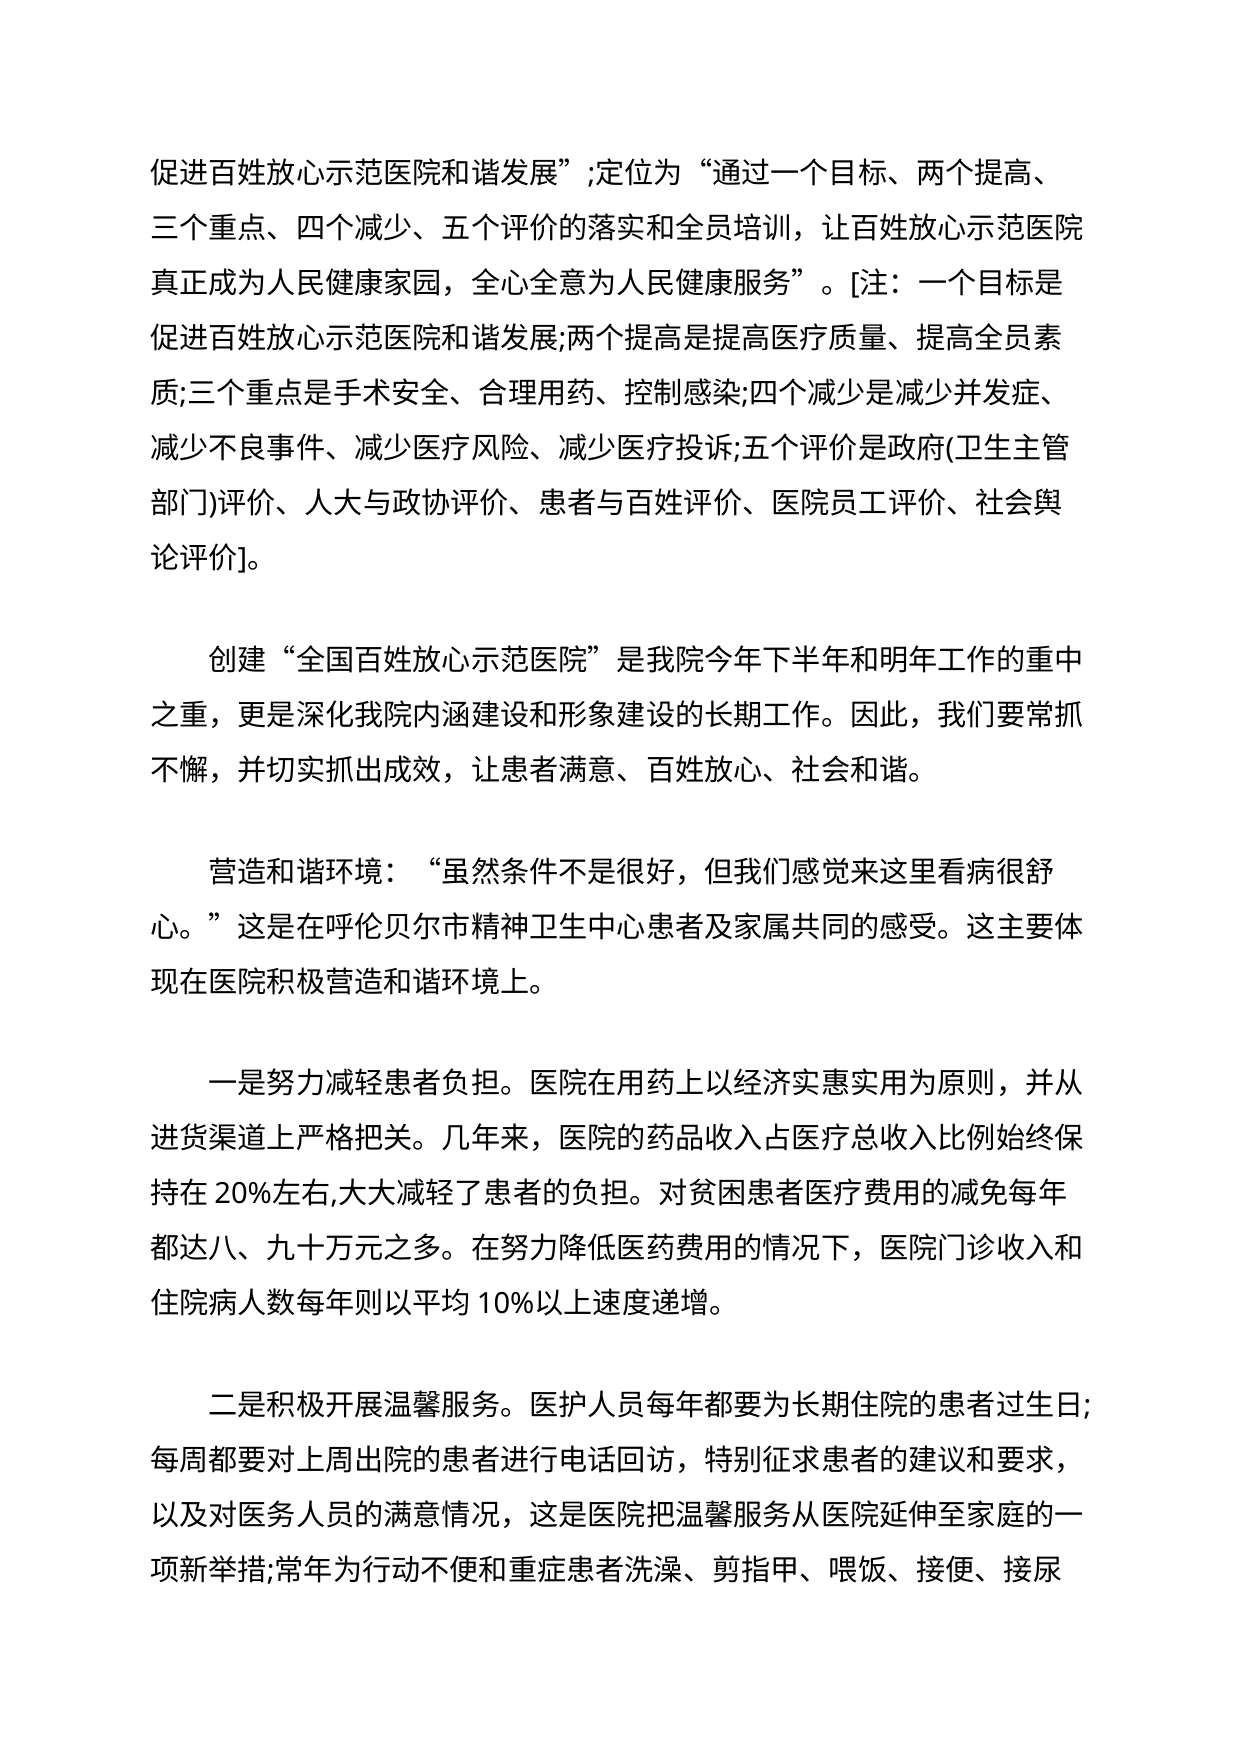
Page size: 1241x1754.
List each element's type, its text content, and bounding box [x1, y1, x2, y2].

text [150, 1382, 1090, 1589]
text 营造和谐环境：“虽然条件不是很好，但我们感觉来这里看病很舒心。”这是在呼伦贝尔市精神卫生中心患者及家属共同的感受。这主要体现在医院积极营造和谐环境上。 [150, 848, 1090, 1001]
text 一是努力减轻患者负担。医院在用药上以经济实惠实用为原则，并从进货渠道上严格把关。几年来，医院的药品收入占医疗总收入比例始终保持在20%左右,大大减轻了患者的负担。对贫困患者医疗费用的减免每年都达八、九十万元之多。在努力降低医药费用的情况下，医院门诊收入和住院病人数每年则以平均10%以上速度递增。 [150, 1060, 1090, 1322]
text 创建“全国百姓放心示范医院”是我院今年下半年和明年工作的重中之重，更是深化我院内涵建设和形象建设的长期工作。因此，我们要常抓不懈，并切实抓出成效，让患者满意、百姓放心、社会和谐。 [150, 637, 1090, 789]
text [150, 150, 1090, 577]
